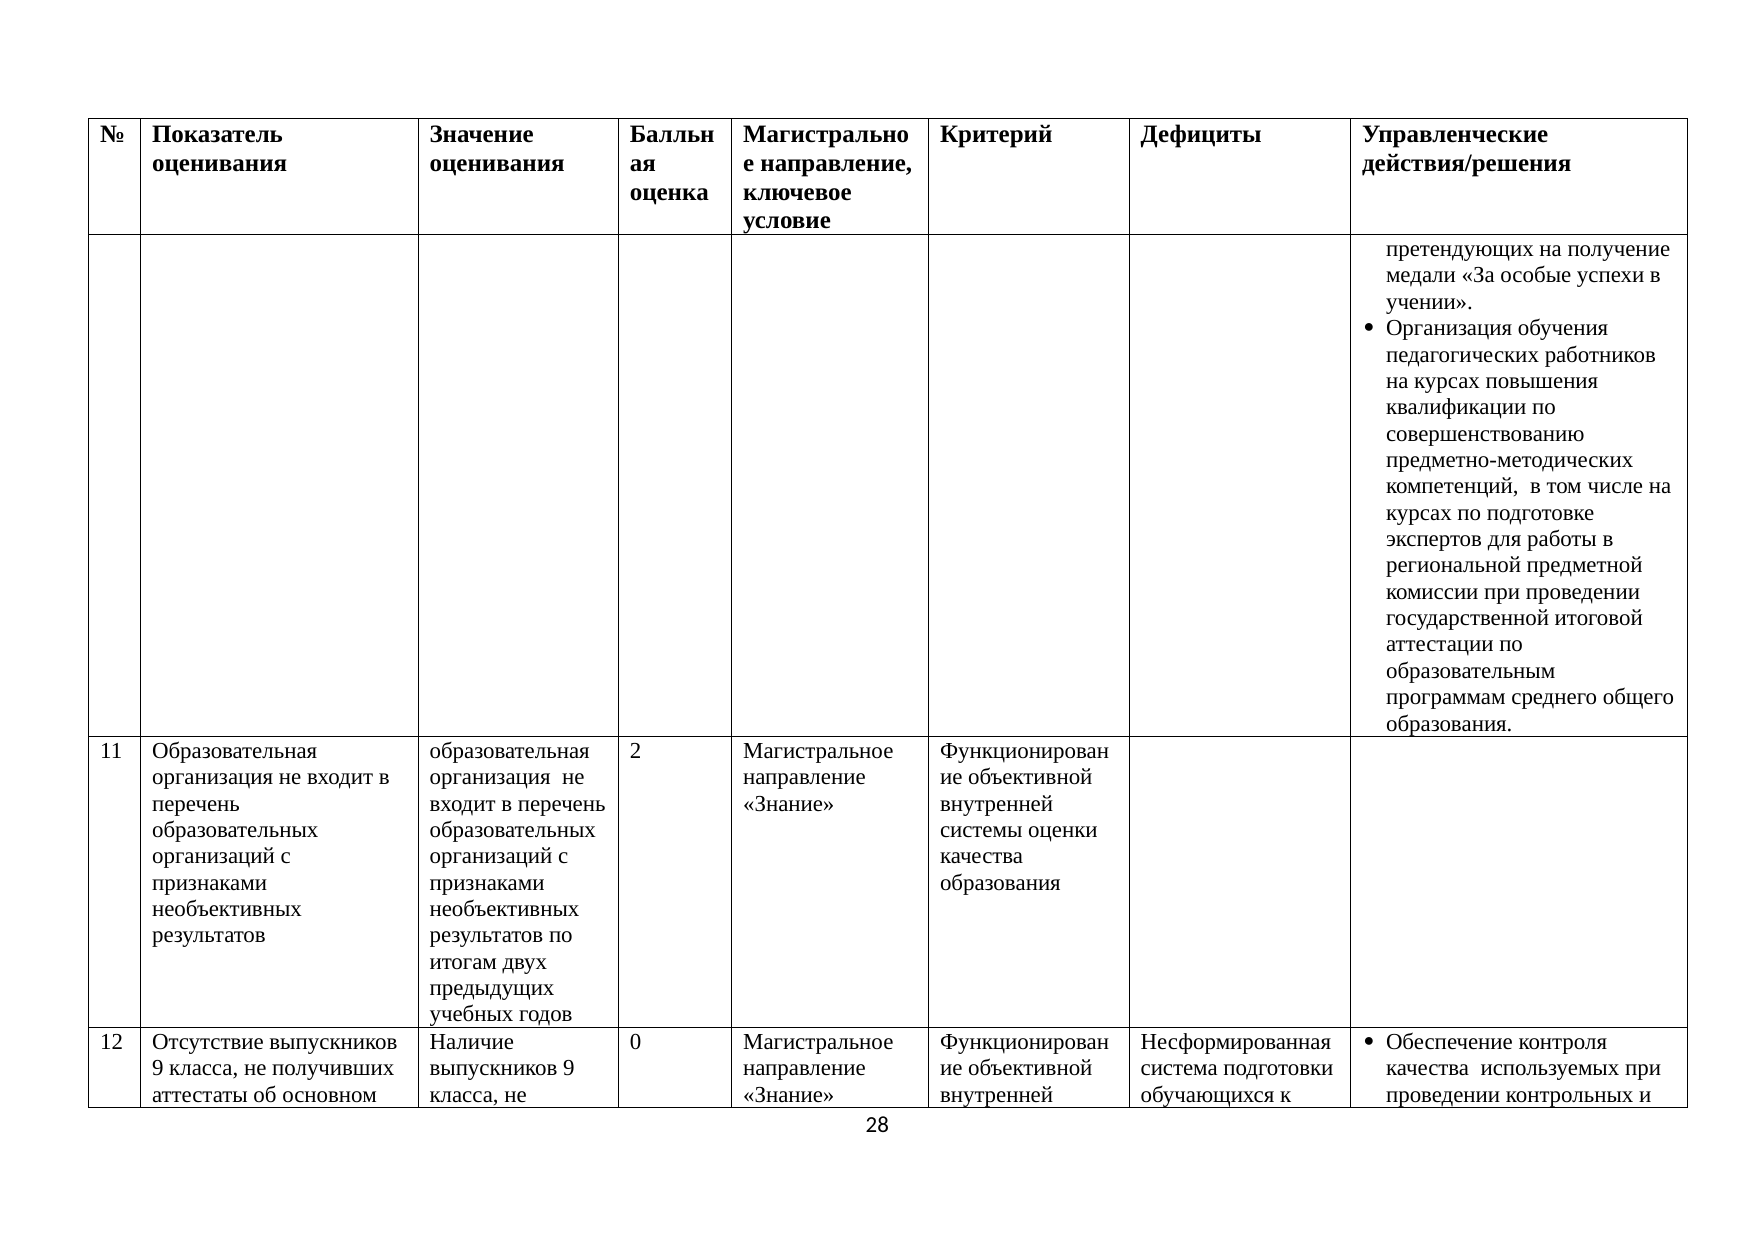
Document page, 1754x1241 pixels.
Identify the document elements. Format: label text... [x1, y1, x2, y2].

table_cell Функционирование объективной внутренней системы оценки качества образования [929, 737, 1129, 1027]
table_header Дефициты [1130, 119, 1350, 234]
table_cell [1351, 737, 1687, 1027]
table_header Балльная оценка [619, 119, 731, 234]
table_header Магистральное направление, ключевое условие [732, 119, 928, 234]
table_header Значение оценивания [419, 119, 618, 234]
table_cell образовательная организация не входит в перечень образовательных организаций с признаками необъективных результатов по итогам двух предыдущих учебных годов [419, 737, 618, 1027]
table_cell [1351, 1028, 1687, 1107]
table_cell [1130, 235, 1350, 736]
table_cell 11 [89, 737, 140, 1027]
table_header № [89, 119, 140, 234]
table_cell 0 [619, 1028, 731, 1107]
table_cell Образовательная организация не входит в перечень образовательных организаций с признаками необъективных результатов [141, 737, 418, 1027]
table_cell 2 [619, 737, 731, 1027]
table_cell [1130, 1028, 1350, 1107]
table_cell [1351, 235, 1687, 736]
table_header Критерий [929, 119, 1129, 234]
table_cell [1130, 737, 1350, 1027]
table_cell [419, 1028, 618, 1107]
table_header Показатель оценивания [141, 119, 418, 234]
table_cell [929, 1028, 1129, 1107]
table_header Управленческие действия/решения [1351, 119, 1687, 234]
table_cell Магистральное направление «Знание» [732, 1028, 928, 1107]
table_cell Магистральное направление «Знание» [732, 737, 928, 1027]
table_cell 12 [89, 1028, 140, 1107]
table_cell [141, 1028, 418, 1107]
